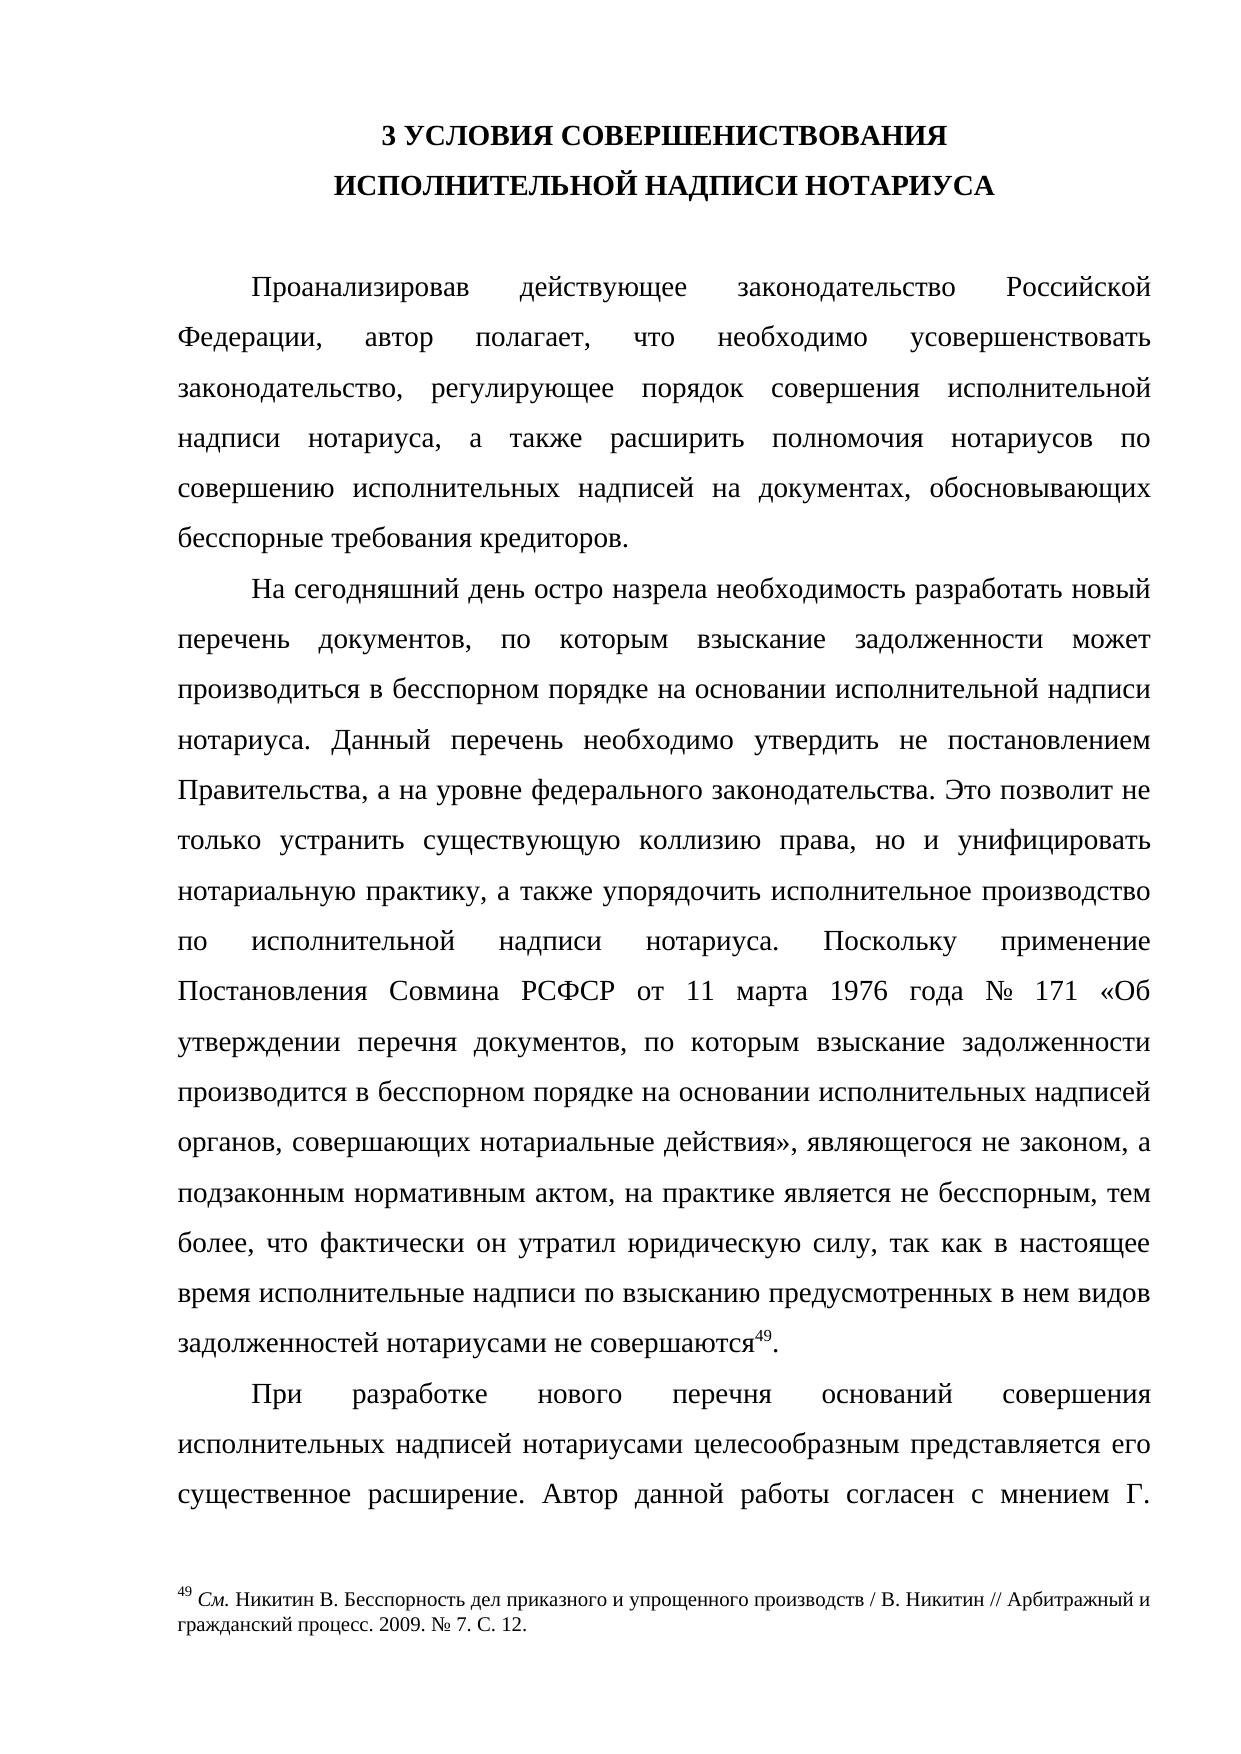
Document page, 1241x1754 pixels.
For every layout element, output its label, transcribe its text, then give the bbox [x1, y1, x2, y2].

text 3 УСЛОВИЯ СОВЕРШЕНИСТВОВАНИЯ [177, 118, 1152, 152]
text ИСПОЛНИТЕЛЬНОЙ НАДПИСИ НОТАРИУСА [177, 168, 1152, 202]
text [177, 1376, 1152, 1510]
text На сегодняшний день остро назрела необходимость разработать новый перечень документов, по которым взыскание задолженности может производиться в бесспорном порядке на основании исполнительной надписи нотариуса. Данный перечень необходимо утвердить не постановлением Правительства, а на уровне федерального законодательства. Это позволит не только устранить существующую коллизию права, но и унифицировать нотариальную практику, а также упорядочить исполнительное производство по исполнительной надписи нотариуса. Поскольку применение Постановления Совмина РСФСР от 11 марта 1976 года № 171 «Об утверждении перечня документов, по которым взыскание задолженности производится в бесспорном порядке на основании исполнительных надписей органов, совершающих нотариальные действия», являющегося не законом, а подзаконным нормативным актом, на практике является не бесспорным, тем более, что фактически он утратил юридическую силу, так как в настоящее время исполнительные надписи по взысканию предусмотренных в нем видов задолженностей нотариусами не совершаются. [177, 571, 1152, 1359]
text Проанализировав действующее законодательство Российской Федерации, автор полагает, что необходимо усовершенствовать законодательство, регулирующее порядок совершения исполнительной надписи нотариуса, а также расширить полномочия нотариусов по совершению исполнительных надписей на документах, обосновывающих бесспорные требования кредиторов. [177, 269, 1152, 554]
